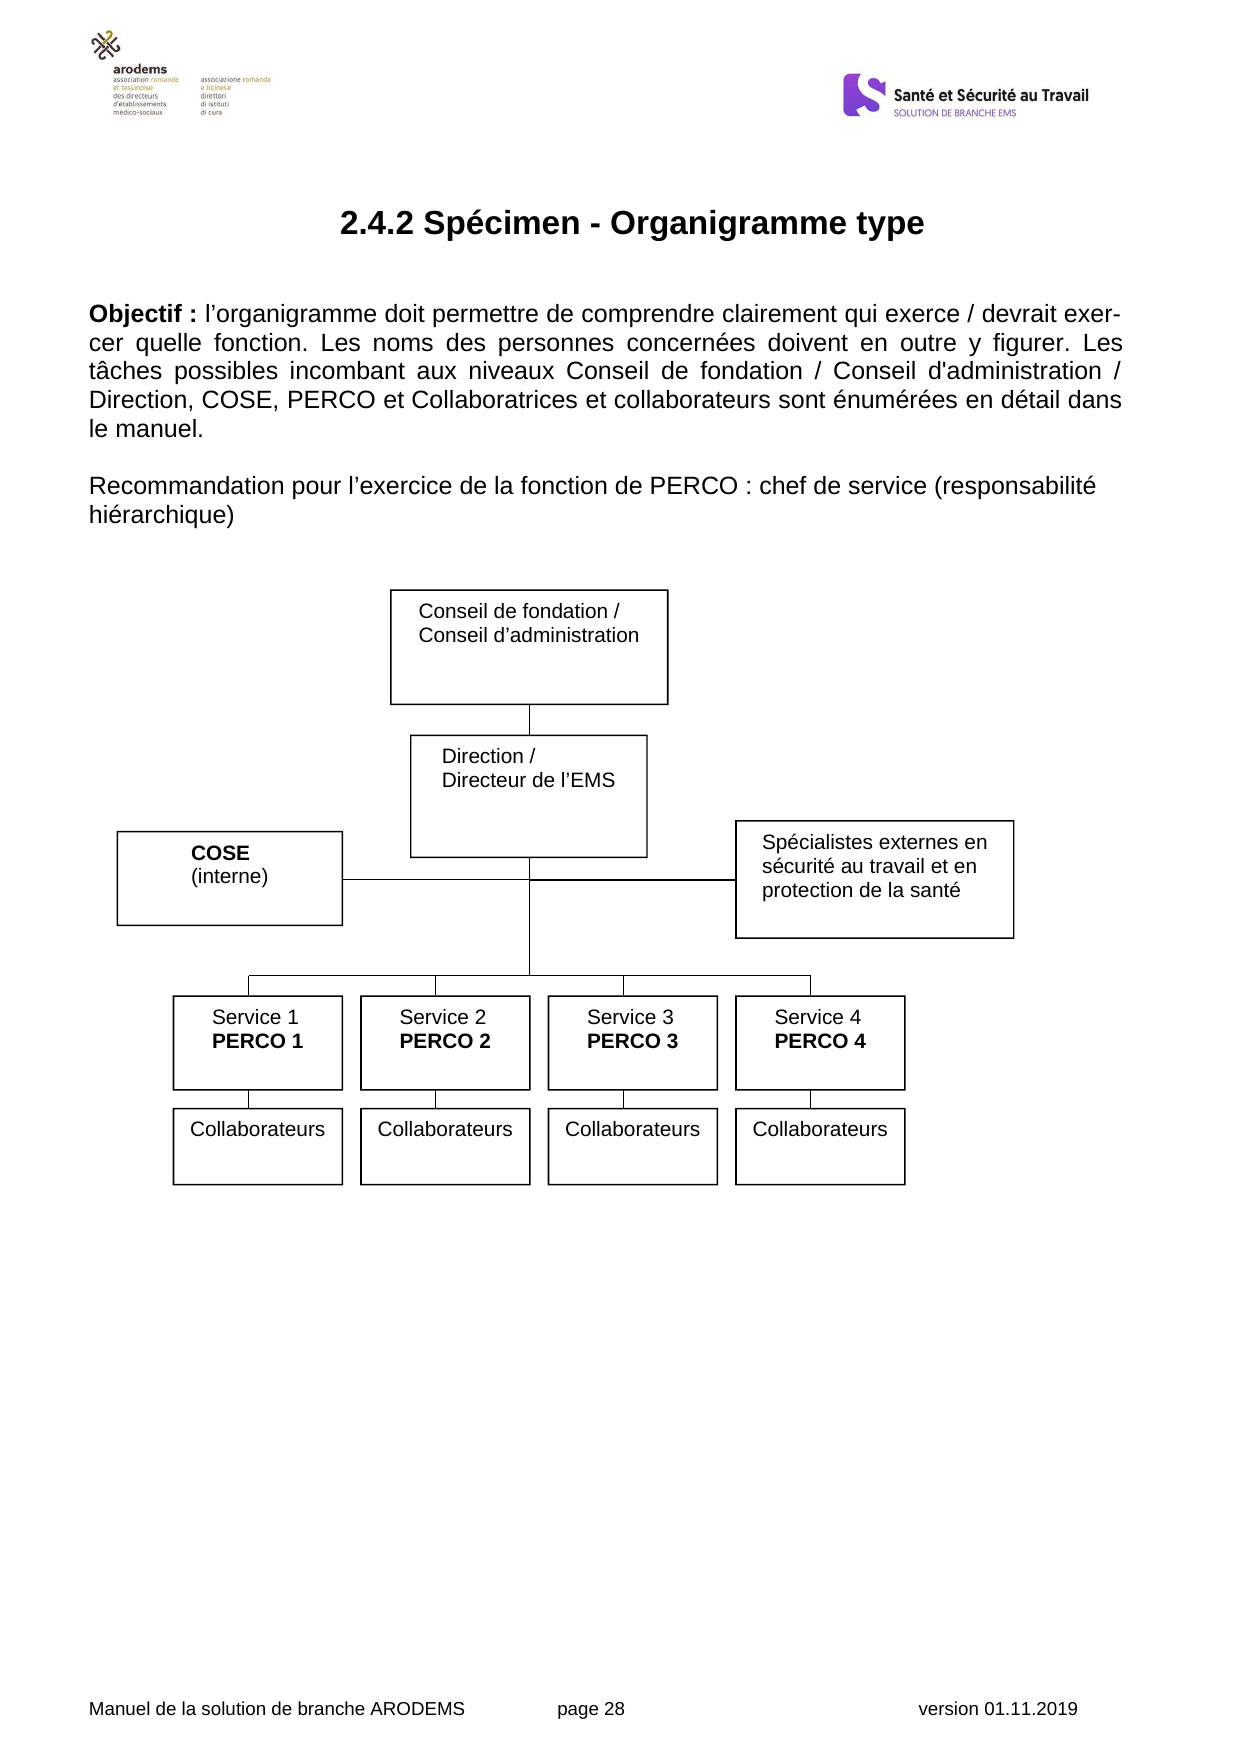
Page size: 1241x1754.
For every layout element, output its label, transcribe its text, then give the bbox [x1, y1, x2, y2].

picture [839, 69, 1092, 118]
picture [88, 27, 274, 118]
text Manuel de la solution de branche ARODEMS page 28 version 01.11.2019 [89, 1697, 1134, 1719]
text 2.4.2 Spécimen - Organigramme type [340, 203, 1134, 241]
text Objectif : l’organigramme doit permettre de comprendre clairement qui exerce / devrait exer- cer quelle fonction. Les noms des personnes concernées doivent en outre y figurer. Les tâches possibles incombant aux niveaux Conseil de fondation / Conseil d'administration / Direction, COSE, PERCO et Collaboratrices et collaborateurs sont énumérées en détail dans le manuel. [89, 299, 1123, 443]
text Recommandation pour l’exercice de la fonction de PERCO : chef de service (responsabilité hiérarchique) [89, 471, 1099, 529]
